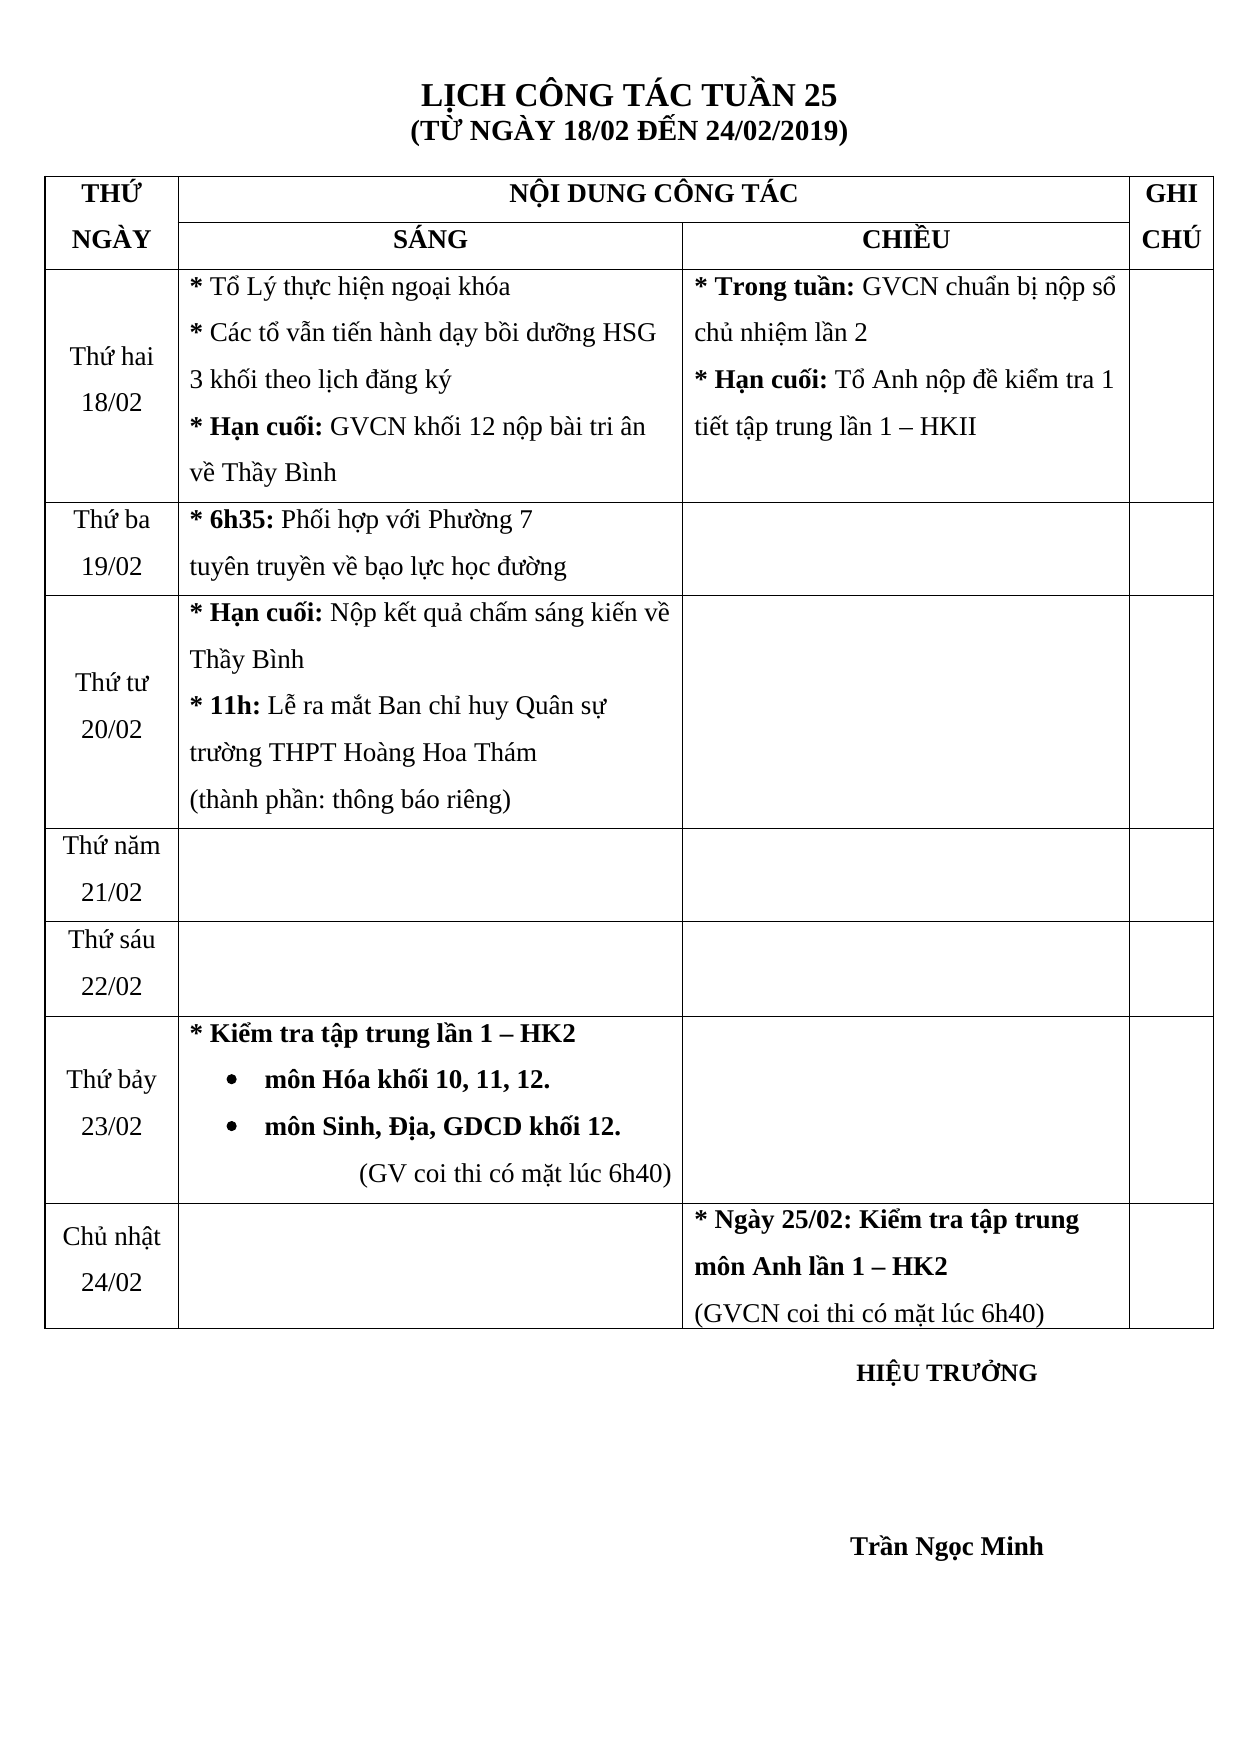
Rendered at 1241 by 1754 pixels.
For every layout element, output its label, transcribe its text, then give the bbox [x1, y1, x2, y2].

table_cell [683, 596, 1129, 828]
table_cell [1130, 922, 1213, 1016]
table_cell Chủ nhật 24/02 [46, 1204, 178, 1328]
table_cell * 6h35: Phối hợp với Phường 7 tuyên truyền về bạo lực học đường [179, 503, 682, 595]
text HIỆU TRƯỞNG [112, 1358, 1146, 1387]
table_cell * Hạn cuối: Nộp kết quả chấm sáng kiến về Thầy Bình * 11h: Lễ ra mắt Ban chỉ huy Quân sự trường THPT Hoàng Hoa Thám (thành phần: thông báo riêng) [179, 596, 682, 828]
table_cell [1130, 503, 1213, 595]
table_cell * Kiểm tra tập trung lần 1 – HK2 môn Hóa khối 10, 11, 12. môn Sinh, Địa, GDCD khối 12. (GV coi thi có mặt lúc 6h40) [179, 1017, 682, 1202]
table_cell [683, 1017, 1129, 1202]
table_cell CHIỀU [683, 223, 1129, 269]
table_cell [179, 1204, 682, 1328]
table_cell [1130, 829, 1213, 921]
table_header THỨ NGÀY [46, 177, 178, 269]
table_header NỘI DUNG CÔNG TÁC [179, 177, 1129, 222]
table_cell SÁNG [179, 223, 682, 269]
table_cell [179, 922, 682, 1016]
table_cell Thứ năm 21/02 [46, 829, 178, 921]
table_cell Thứ tư 20/02 [46, 596, 178, 828]
table_cell [683, 829, 1129, 921]
table_cell Thứ ba 19/02 [46, 503, 178, 595]
table_cell Thứ sáu 22/02 [46, 922, 178, 1016]
table_cell [1130, 1017, 1213, 1202]
table_cell [179, 829, 682, 921]
table_header GHI CHÚ [1130, 177, 1213, 269]
table_cell Thứ hai 18/02 [46, 270, 178, 502]
table_cell [683, 503, 1129, 595]
table_cell [1130, 596, 1213, 828]
table_cell [1130, 270, 1213, 502]
table_cell [683, 922, 1129, 1016]
table_cell * Tổ Lý thực hiện ngoại khóa * Các tổ vẫn tiến hành dạy bồi dưỡng HSG 3 khối theo lịch đăng ký * Hạn cuối: GVCN khối 12 nộp bài tri ân về Thầy Bình [179, 270, 682, 502]
table_cell * Ngày 25/02: Kiểm tra tập trung môn Anh lần 1 – HK2 (GVCN coi thi có mặt lúc 6h40) [683, 1204, 1129, 1328]
text Trần Ngọc Minh [112, 1530, 1146, 1561]
text (TỪ NGÀY 18/02 ĐẾN 24/02/2019) [112, 113, 1146, 147]
table_cell * Trong tuần: GVCN chuẩn bị nộp sổ chủ nhiệm lần 2 * Hạn cuối: Tổ Anh nộp đề kiểm tra 1 tiết tập trung lần 1 – HKII [683, 270, 1129, 502]
text LỊCH CÔNG TÁC TUẦN 25 [112, 75, 1146, 113]
table_cell [1130, 1204, 1213, 1328]
table_cell Thứ bảy 23/02 [46, 1017, 178, 1202]
